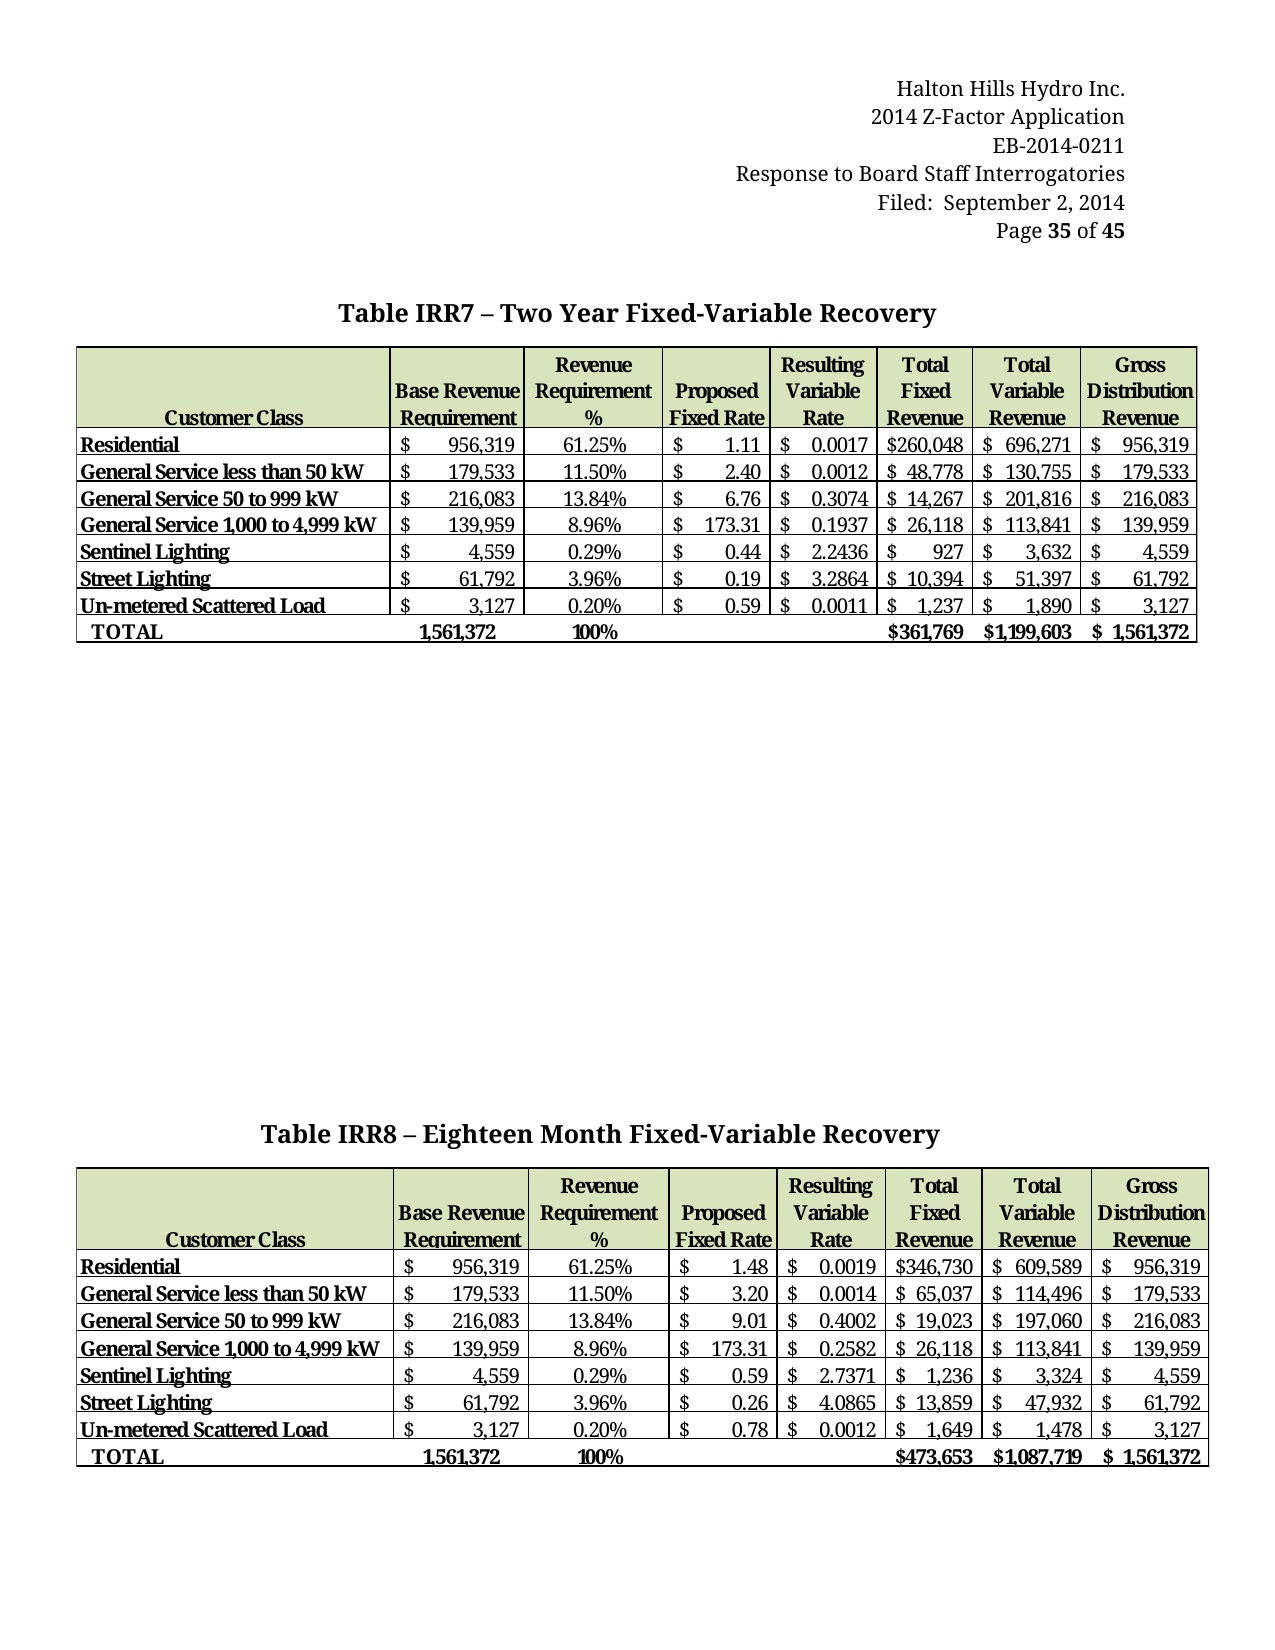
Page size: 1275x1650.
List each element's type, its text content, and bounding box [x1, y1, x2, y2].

text Table IRR8 – Eighteen Month Fixed-Variable Recovery [76, 1117, 1125, 1151]
text Table IRR7 – Two Year Fixed-Variable Recovery [150, 296, 1125, 329]
